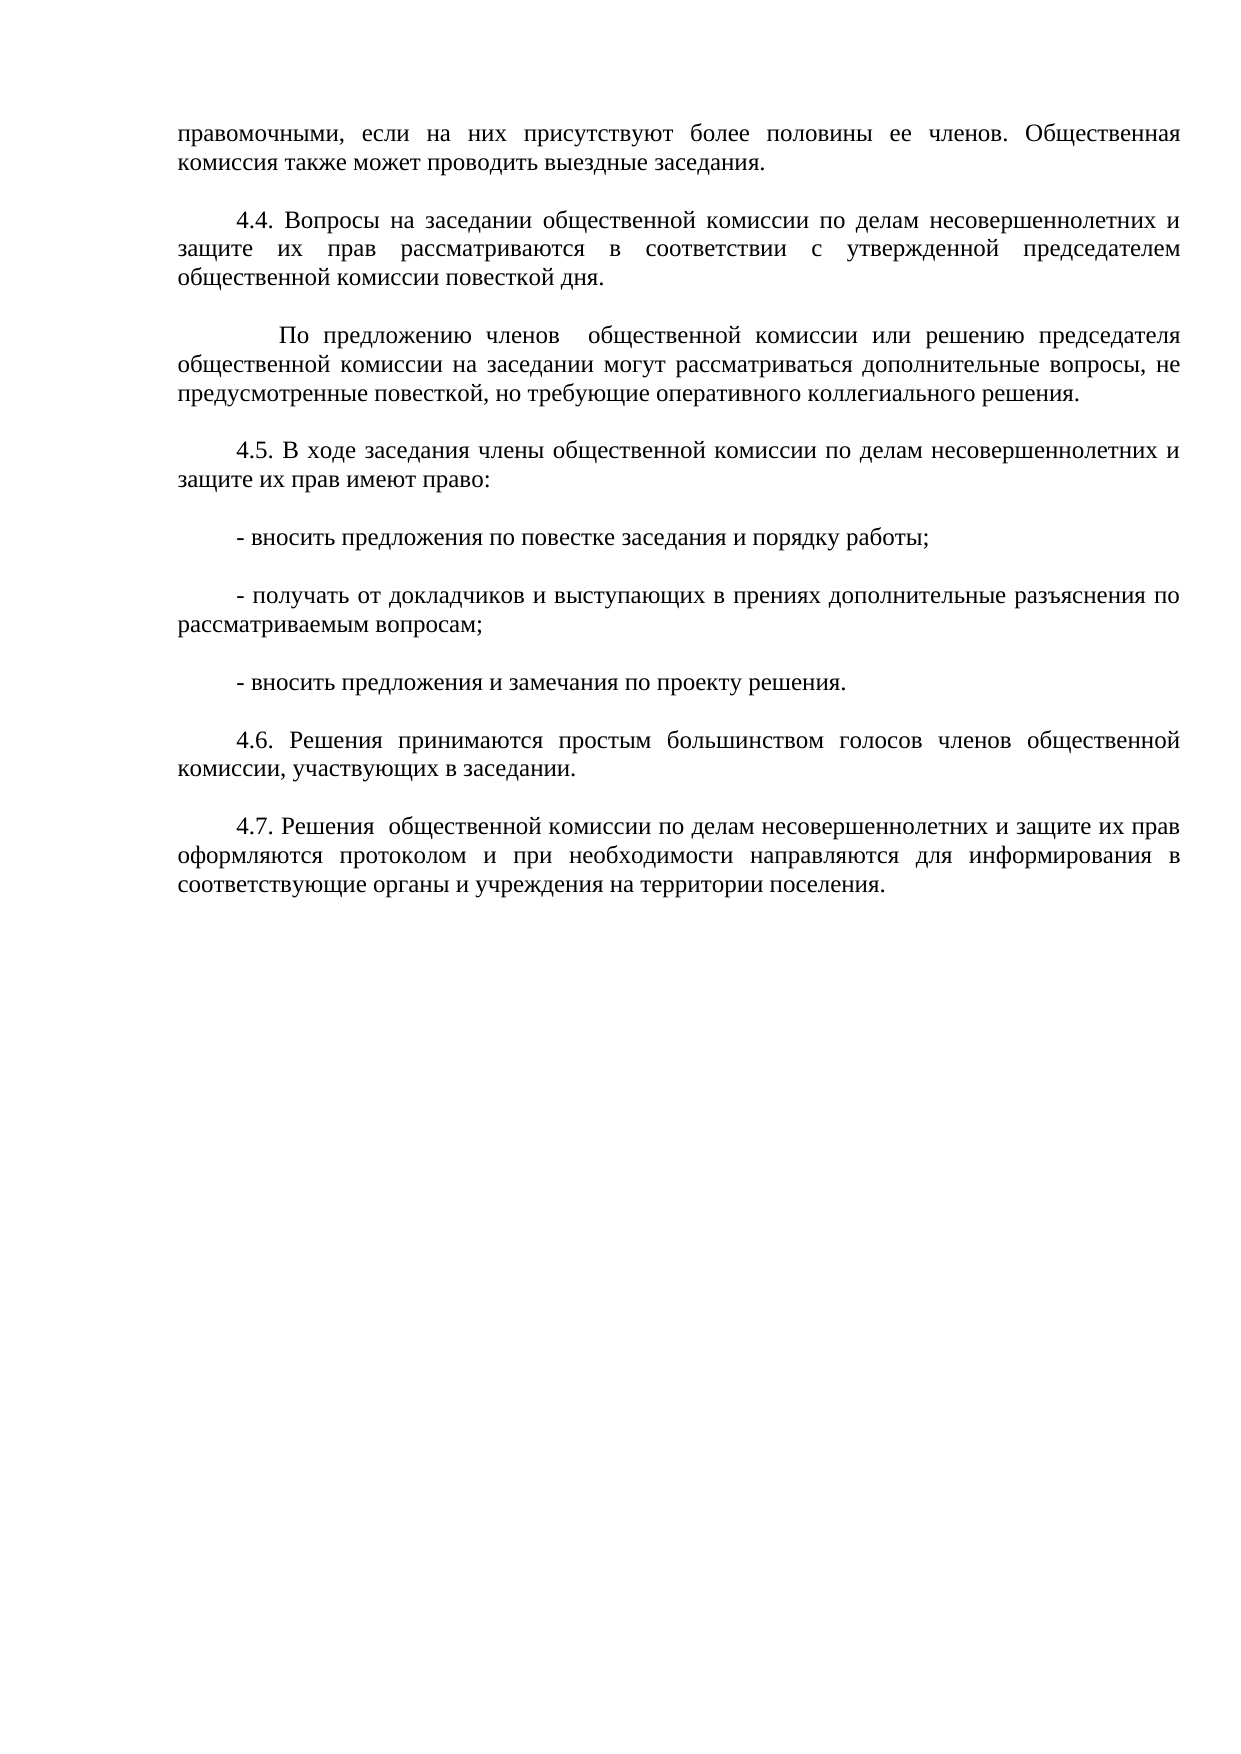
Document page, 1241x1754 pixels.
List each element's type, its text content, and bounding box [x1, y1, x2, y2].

text 4.4. Вопросы на заседании общественной комиссии по делам несовершеннолетних и защите их прав рассматриваются в соответствии с утвержденной председателем общественной комиссии повесткой дня. [177, 205, 1181, 291]
text - получать от докладчиков и выступающих в прениях дополнительные разъяснения по рассматриваемым вопросам; [177, 580, 1181, 638]
text По предложению членов общественной комиссии или решению председателя общественной комиссии на заседании могут рассматриваться дополнительные вопросы, не предусмотренные повесткой, но требующие оперативного коллегиального решения. [177, 320, 1181, 406]
text - вносить предложения и замечания по проекту решения. [177, 667, 1181, 696]
text 4.5. В ходе заседания члены общественной комиссии по делам несовершеннолетних и защите их прав имеют право: [177, 436, 1181, 493]
text - вносить предложения по повестке заседания и порядку работы; [177, 522, 1181, 551]
text 4.7. Решения общественной комиссии по делам несовершеннолетних и защите их прав оформляются протоколом и при необходимости направляются для информирования в соответствующие органы и учреждения на территории поселения. [177, 811, 1181, 898]
text 4.6. Решения принимаются простым большинством голосов членов общественной комиссии, участвующих в заседании. [177, 725, 1181, 782]
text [177, 118, 1181, 176]
